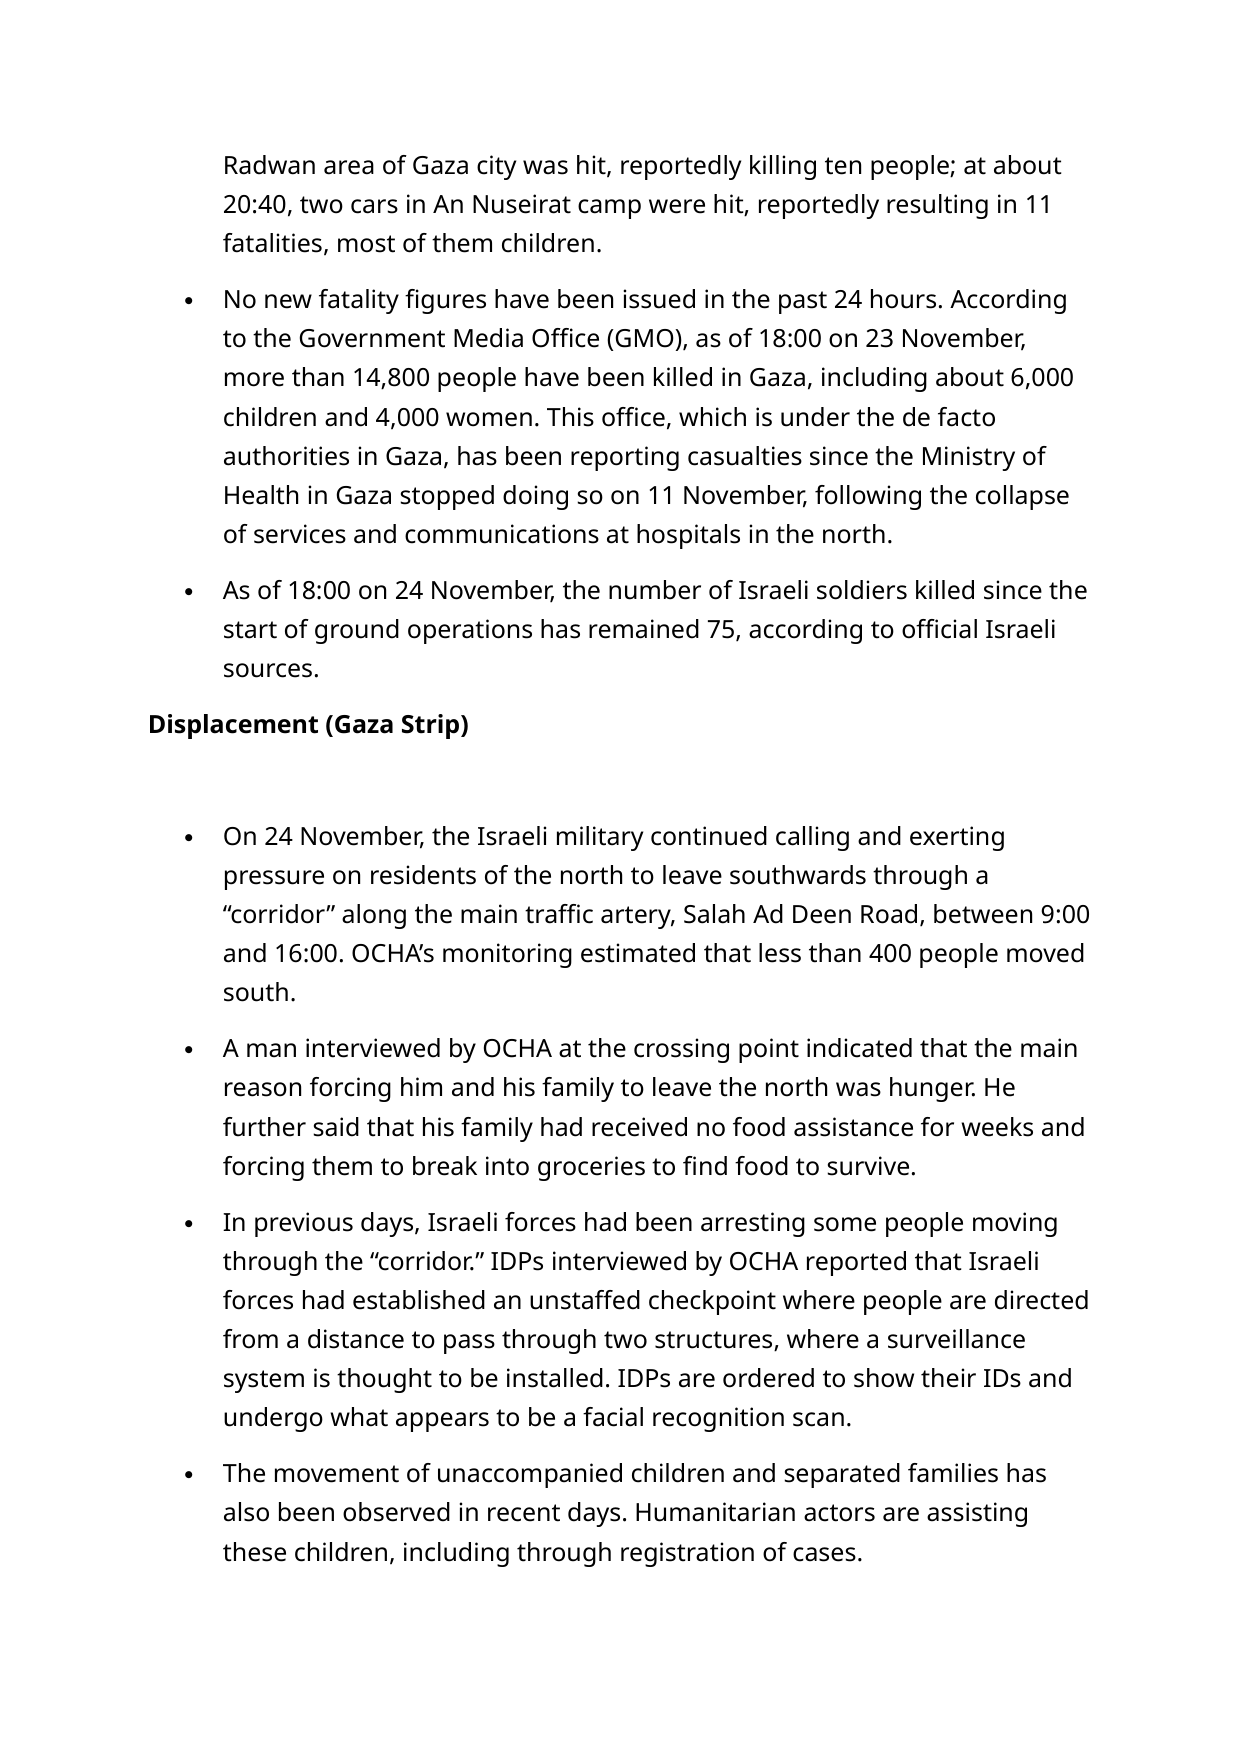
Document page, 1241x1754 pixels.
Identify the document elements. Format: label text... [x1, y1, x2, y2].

list As of 18:00 on 24 November, the number of Israeli soldiers killed since the start of ground operations has remained 75, according to official Israeli sources. [185, 573, 1093, 685]
list A man interviewed by OCHA at the crossing point indicated that the main reason forcing him and his family to leave the north was hunger. He further said that his family had received no food assistance for weeks and forcing them to break into groceries to find food to survive. [185, 1031, 1093, 1182]
list The movement of unaccompanied children and separated families has also been observed in recent days. Humanitarian actors are assisting these children, including through registration of cases. [185, 1456, 1093, 1568]
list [185, 148, 1093, 260]
text Displacement (Gaza Strip) [148, 707, 1093, 741]
list In previous days, Israeli forces had been arresting some people moving through the “corridor.” IDPs interviewed by OCHA reported that Israeli forces had established an unstaffed checkpoint where people are directed from a distance to pass through two structures, where a surveillance system is thought to be installed. IDPs are ordered to show their IDs and undergo what appears to be a facial recognition scan. [185, 1204, 1093, 1434]
list On 24 November, the Israeli military continued calling and exerting pressure on residents of the north to leave southwards through a “corridor” along the main traffic artery, Salah Ad Deen Road, between 9:00 and 16:00. OCHA’s monitoring estimated that less than 400 people moved south. [185, 818, 1093, 1009]
list No new fatality figures have been issued in the past 24 hours. According to the Government Media Office (GMO), as of 18:00 on 23 November, more than 14,800 people have been killed in Gaza, including about 6,000 children and 4,000 women. This office, which is under the de facto authorities in Gaza, has been reporting casualties since the Ministry of Health in Gaza stopped doing so on 11 November, following the collapse of services and communications at hospitals in the north. [185, 282, 1093, 551]
